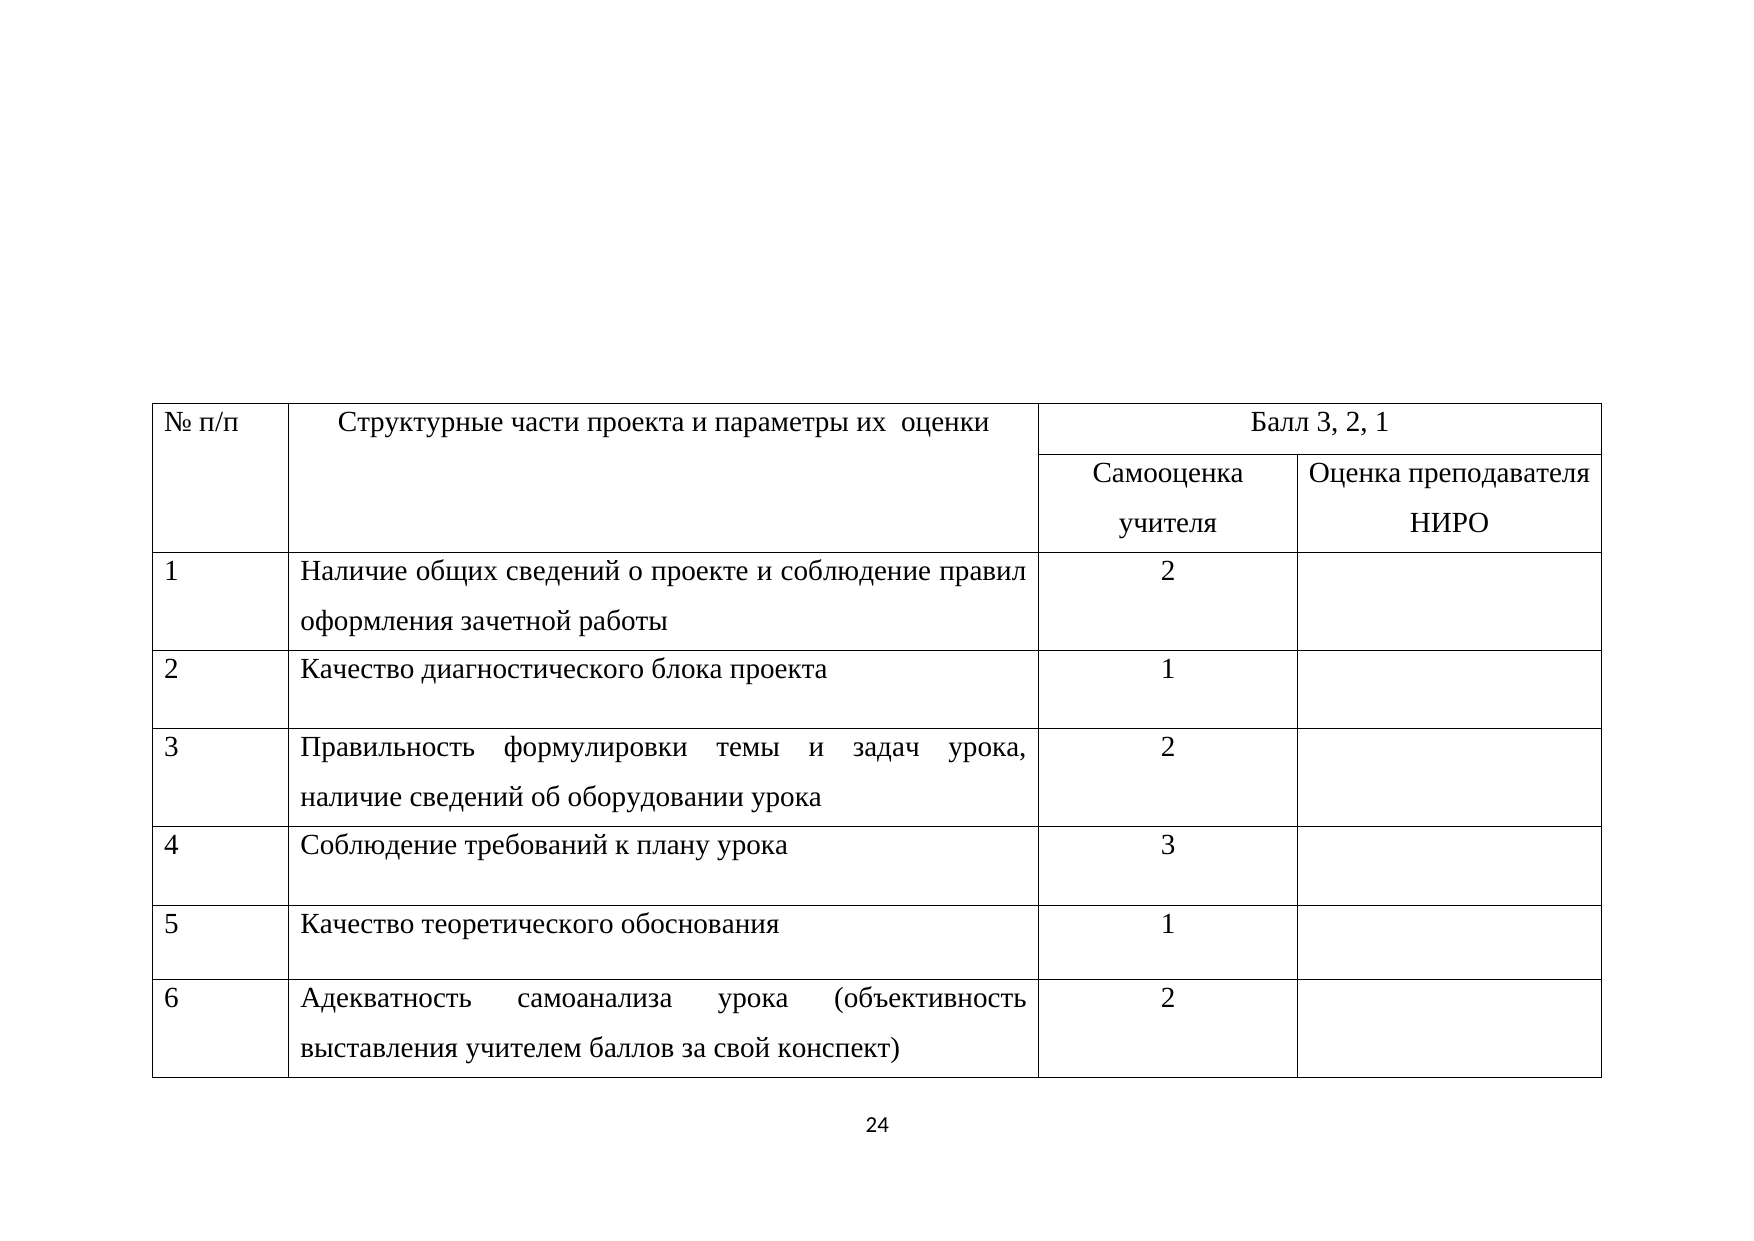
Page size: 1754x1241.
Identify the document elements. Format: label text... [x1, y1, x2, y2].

table_cell Качество теоретического обоснования [289, 906, 1038, 979]
table_cell Самооценка учителя [1039, 455, 1297, 552]
table_cell Оценка преподавателя НИРО [1298, 455, 1601, 552]
table_cell Соблюдение требований к плану урока [289, 827, 1038, 905]
table_cell 2 [1039, 729, 1297, 826]
table_cell 6 [153, 980, 288, 1077]
table_cell [1298, 651, 1601, 728]
table_header № п/п [153, 404, 288, 552]
table_cell 1 [1039, 651, 1297, 728]
table_cell [1298, 906, 1601, 979]
table_cell Наличие общих сведений о проекте и соблюдение правил оформления зачетной работы [289, 553, 1038, 650]
table_cell 1 [1039, 906, 1297, 979]
table_cell [1298, 729, 1601, 826]
table_cell 2 [1039, 980, 1297, 1077]
table_cell 4 [153, 827, 288, 905]
table_cell 3 [153, 729, 288, 826]
table_header Структурные части проекта и параметры их оценки [289, 404, 1038, 552]
table_cell Качество диагностического блока проекта [289, 651, 1038, 728]
table_cell [1298, 980, 1601, 1077]
table_header Балл 3, 2, 1 [1039, 404, 1601, 454]
table_cell Правильность формулировки темы и задач урока, наличие сведений об оборудовании урока [289, 729, 1038, 826]
table_cell [1298, 827, 1601, 905]
table_cell 2 [1039, 553, 1297, 650]
table_cell 5 [153, 906, 288, 979]
table_cell [1298, 553, 1601, 650]
table_cell Адекватность самоанализа урока (объективность выставления учителем баллов за свой конспект) [289, 980, 1038, 1077]
table_cell 2 [153, 651, 288, 728]
table_cell 1 [153, 553, 288, 650]
table_cell 3 [1039, 827, 1297, 905]
